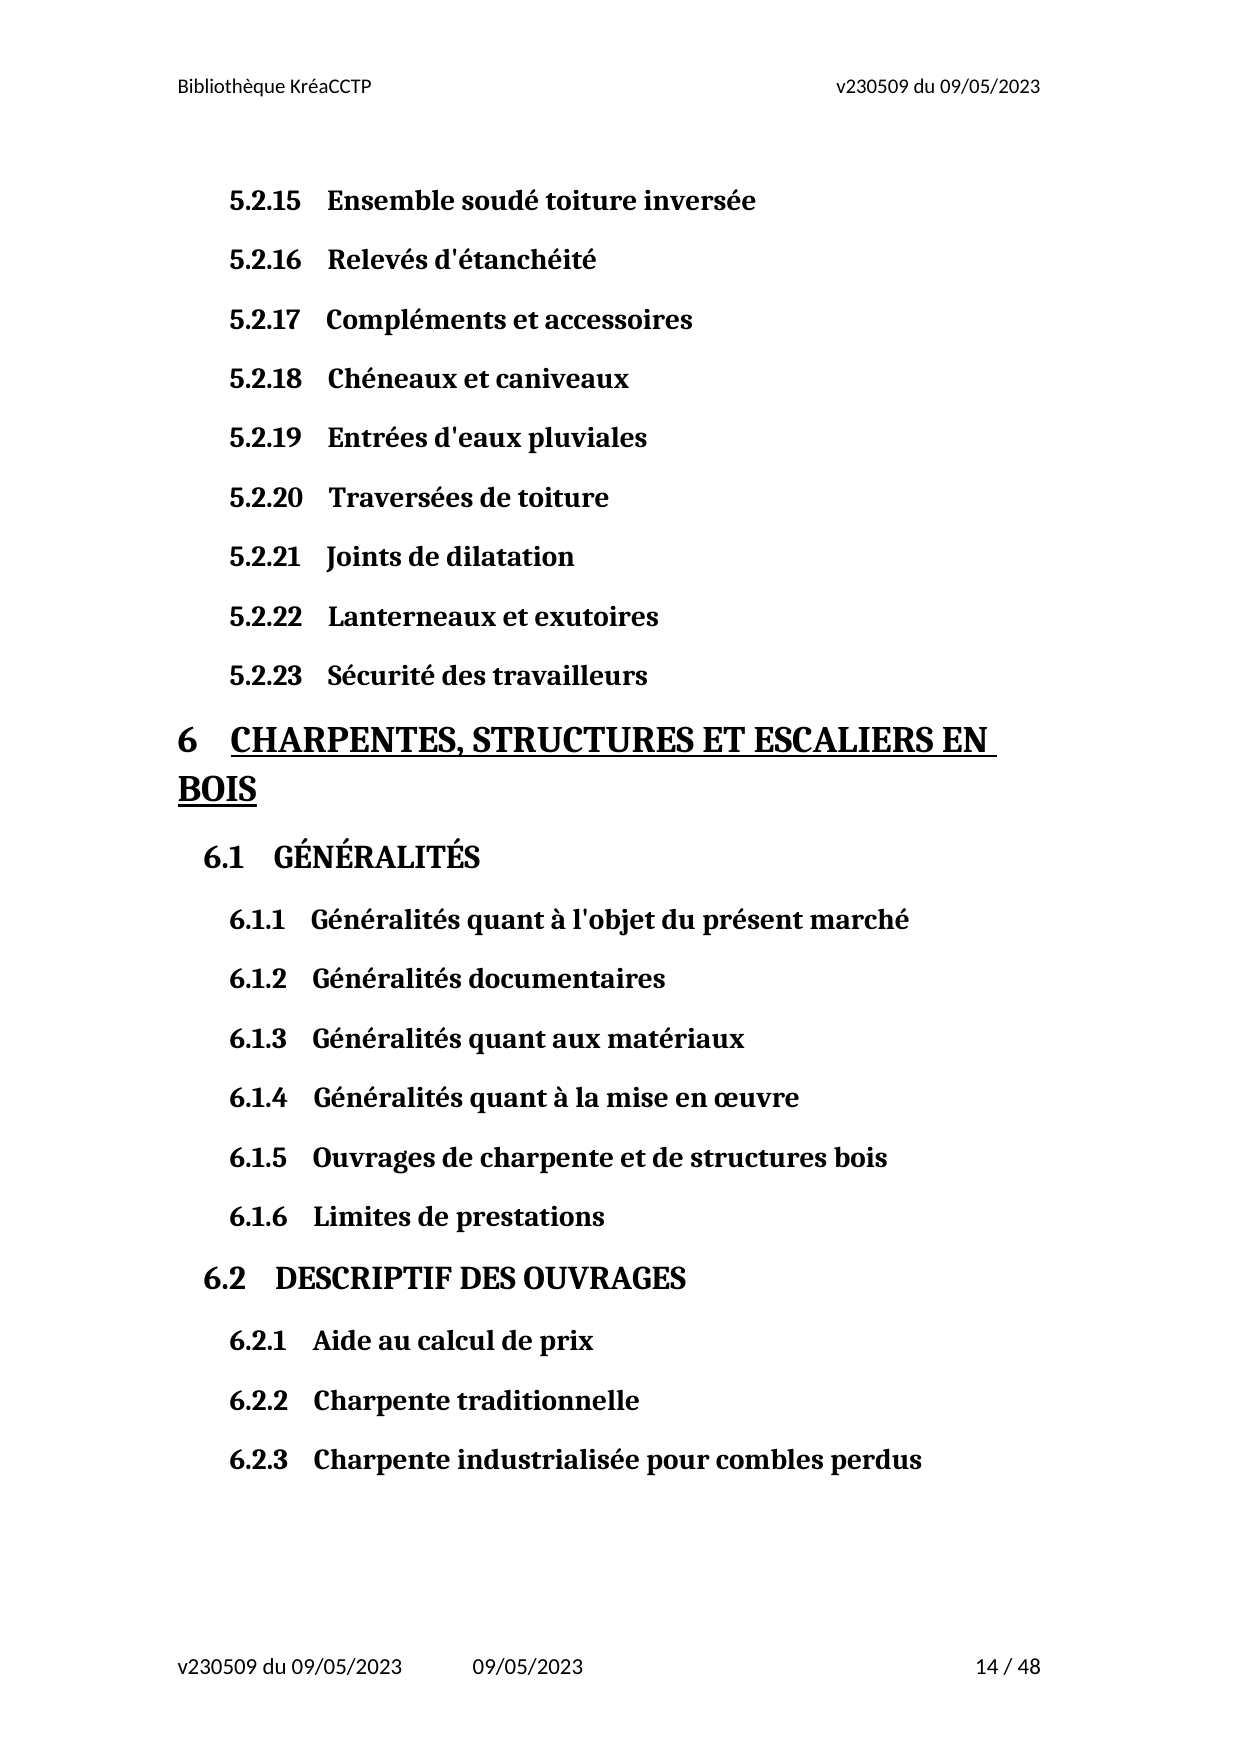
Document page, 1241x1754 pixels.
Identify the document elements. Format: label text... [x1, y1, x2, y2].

text 6.1.6 Limites de prestations [229, 1200, 1063, 1234]
text 6.2.3 Charpente industrialisée pour combles perdus [229, 1443, 1063, 1477]
text 6.1.3 Généralités quant aux matériaux [229, 1022, 1063, 1056]
text 6.2 DESCRIPTIF DES OUVRAGES [203, 1259, 1063, 1298]
text 6.1 GÉNÉRALITÉS [203, 838, 1063, 877]
text 6.1.1 Généralités quant à l'objet du présent marché [229, 903, 1063, 937]
text 5.2.19 Entrées d'eaux pluviales [229, 422, 1063, 455]
text 5.2.16 Relevés d'étanchéité [229, 243, 1063, 277]
text 5.2.18 Chéneaux et caniveaux [229, 362, 1063, 396]
text 6.2.2 Charpente traditionnelle [229, 1384, 1063, 1417]
text 6.2.1 Aide au calcul de prix [229, 1324, 1063, 1358]
text 6.1.4 Généralités quant à la mise en œuvre [229, 1081, 1063, 1115]
text 5.2.22 Lanterneaux et exutoires [229, 600, 1063, 633]
text 5.2.21 Joints de dilatation [229, 540, 1063, 574]
text 6.1.2 Généralités documentaires [229, 963, 1063, 996]
text 5.2.20 Traversées de toiture [229, 481, 1063, 514]
text 6 CHARPENTES, STRUCTURES ET ESCALIERS EN BOIS [177, 718, 1063, 811]
text 5.2.15 Ensemble soudé toiture inversée [229, 184, 1063, 218]
text 6.1.5 Ouvrages de charpente et de structures bois [229, 1141, 1063, 1174]
text 5.2.23 Sécurité des travailleurs [229, 659, 1063, 693]
text 5.2.17 Compléments et accessoires [229, 303, 1063, 336]
